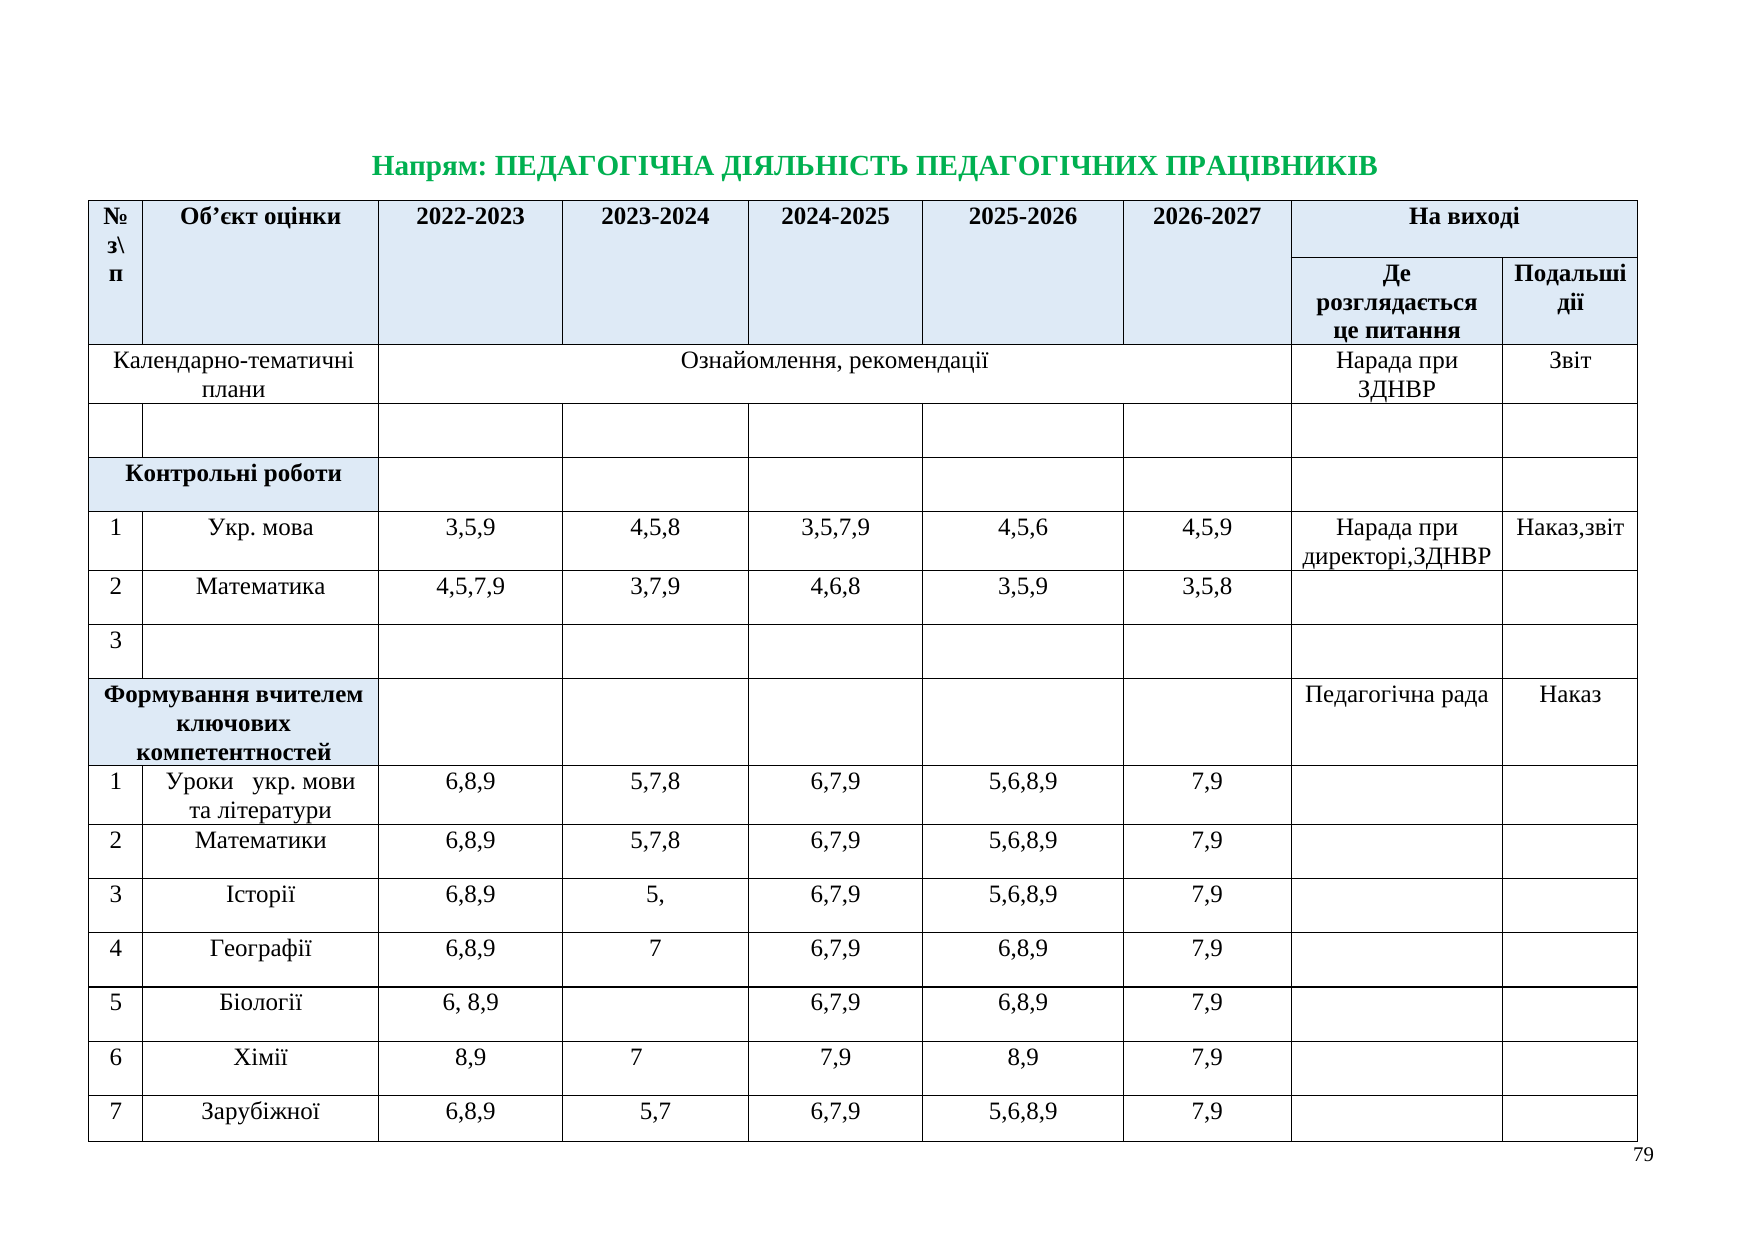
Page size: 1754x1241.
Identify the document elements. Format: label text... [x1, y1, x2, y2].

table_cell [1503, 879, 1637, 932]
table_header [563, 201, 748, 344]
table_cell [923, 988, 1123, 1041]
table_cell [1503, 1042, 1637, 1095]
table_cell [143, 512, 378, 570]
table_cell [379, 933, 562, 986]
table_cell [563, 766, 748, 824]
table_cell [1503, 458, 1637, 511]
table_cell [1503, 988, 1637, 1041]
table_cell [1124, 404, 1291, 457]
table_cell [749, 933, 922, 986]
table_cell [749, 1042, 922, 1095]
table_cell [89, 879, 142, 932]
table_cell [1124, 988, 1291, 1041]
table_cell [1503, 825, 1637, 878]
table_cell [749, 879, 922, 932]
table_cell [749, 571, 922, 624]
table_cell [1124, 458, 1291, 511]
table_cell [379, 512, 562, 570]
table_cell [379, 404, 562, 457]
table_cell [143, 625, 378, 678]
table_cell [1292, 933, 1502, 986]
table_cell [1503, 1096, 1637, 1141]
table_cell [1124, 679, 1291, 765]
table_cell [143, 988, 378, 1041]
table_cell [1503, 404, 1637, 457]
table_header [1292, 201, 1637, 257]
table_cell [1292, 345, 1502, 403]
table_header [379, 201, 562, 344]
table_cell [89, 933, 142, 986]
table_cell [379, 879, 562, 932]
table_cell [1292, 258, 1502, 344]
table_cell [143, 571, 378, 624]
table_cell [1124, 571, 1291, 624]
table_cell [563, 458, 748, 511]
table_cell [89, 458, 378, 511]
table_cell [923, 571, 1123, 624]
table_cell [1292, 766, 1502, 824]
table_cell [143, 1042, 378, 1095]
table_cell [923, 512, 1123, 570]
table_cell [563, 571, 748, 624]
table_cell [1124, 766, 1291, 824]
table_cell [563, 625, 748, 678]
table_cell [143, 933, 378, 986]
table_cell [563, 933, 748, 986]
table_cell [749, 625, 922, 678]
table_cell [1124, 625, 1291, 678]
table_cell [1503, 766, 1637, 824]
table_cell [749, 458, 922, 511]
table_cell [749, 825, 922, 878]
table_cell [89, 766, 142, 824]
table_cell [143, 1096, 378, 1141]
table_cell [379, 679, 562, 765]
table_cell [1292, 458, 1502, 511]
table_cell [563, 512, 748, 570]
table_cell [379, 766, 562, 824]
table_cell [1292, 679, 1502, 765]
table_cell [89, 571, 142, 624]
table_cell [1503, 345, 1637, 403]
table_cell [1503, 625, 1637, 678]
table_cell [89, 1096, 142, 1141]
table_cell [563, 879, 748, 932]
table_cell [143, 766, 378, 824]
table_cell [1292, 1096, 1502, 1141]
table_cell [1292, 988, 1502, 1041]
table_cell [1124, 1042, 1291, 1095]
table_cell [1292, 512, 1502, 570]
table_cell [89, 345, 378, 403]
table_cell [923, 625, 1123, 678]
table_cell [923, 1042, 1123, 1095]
text Напрям: Педагогічна діяльність педагогічних працівників [89, 148, 1654, 181]
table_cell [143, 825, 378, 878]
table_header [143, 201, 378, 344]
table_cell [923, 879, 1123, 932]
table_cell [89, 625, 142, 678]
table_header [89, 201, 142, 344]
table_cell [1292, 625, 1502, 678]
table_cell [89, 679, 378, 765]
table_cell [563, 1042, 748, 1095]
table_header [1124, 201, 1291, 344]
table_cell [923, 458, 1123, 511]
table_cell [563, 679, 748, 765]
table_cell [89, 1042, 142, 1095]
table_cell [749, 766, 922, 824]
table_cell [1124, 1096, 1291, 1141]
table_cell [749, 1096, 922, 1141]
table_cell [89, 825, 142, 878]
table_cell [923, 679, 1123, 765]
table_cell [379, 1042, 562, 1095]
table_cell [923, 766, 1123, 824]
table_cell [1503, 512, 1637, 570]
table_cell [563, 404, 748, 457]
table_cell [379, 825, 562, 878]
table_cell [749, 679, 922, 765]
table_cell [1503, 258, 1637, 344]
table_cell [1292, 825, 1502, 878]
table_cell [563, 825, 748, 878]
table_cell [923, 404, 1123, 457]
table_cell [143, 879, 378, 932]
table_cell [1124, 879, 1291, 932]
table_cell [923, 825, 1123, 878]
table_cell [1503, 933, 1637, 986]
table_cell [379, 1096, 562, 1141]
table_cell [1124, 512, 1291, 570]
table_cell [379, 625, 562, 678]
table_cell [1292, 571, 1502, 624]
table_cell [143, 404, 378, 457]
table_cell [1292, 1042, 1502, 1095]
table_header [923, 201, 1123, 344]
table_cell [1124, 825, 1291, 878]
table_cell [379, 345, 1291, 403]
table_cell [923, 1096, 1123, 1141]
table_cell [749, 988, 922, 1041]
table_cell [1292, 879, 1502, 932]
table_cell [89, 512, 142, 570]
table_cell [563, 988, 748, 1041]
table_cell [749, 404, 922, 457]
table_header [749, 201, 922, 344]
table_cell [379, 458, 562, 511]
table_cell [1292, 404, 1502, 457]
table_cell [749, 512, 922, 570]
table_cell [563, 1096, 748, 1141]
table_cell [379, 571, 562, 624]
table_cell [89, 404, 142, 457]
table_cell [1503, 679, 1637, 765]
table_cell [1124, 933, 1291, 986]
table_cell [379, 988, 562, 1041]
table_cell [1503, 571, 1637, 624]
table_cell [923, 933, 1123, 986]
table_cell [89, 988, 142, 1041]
